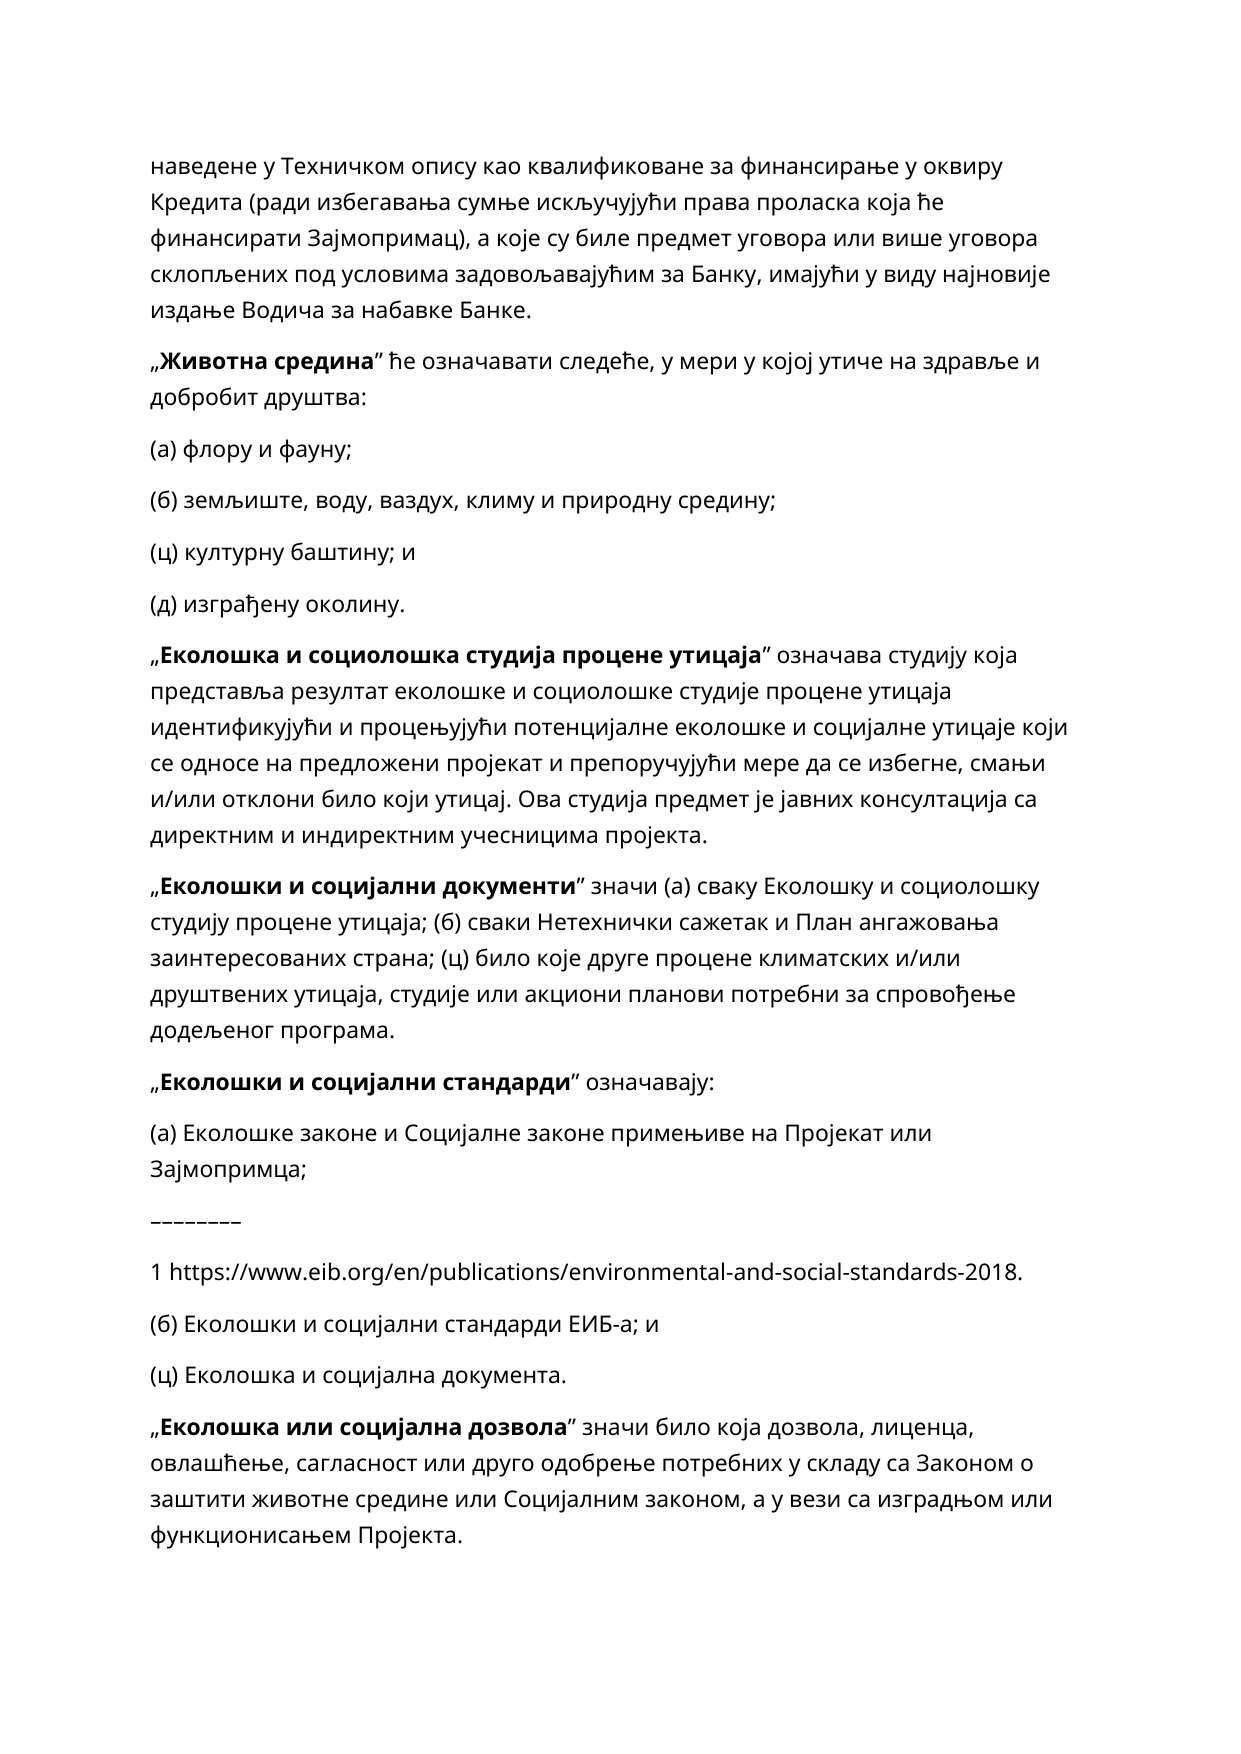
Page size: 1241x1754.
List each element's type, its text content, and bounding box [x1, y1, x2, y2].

text „Eколошки и социјални стандарди” означавају: [150, 1066, 1090, 1097]
text „Еколошки и социјални документи” значи (а) сваку Еколошку и социолошку студију процене утицаја; (б) сваки Нетехнички сажетак и План ангажовања заинтересованих страна; (ц) било које друге процене климатских и/или друштвених утицаја, студије или акциони планови потребни за спровођење додељеног програма. [150, 870, 1090, 1045]
text (а) Еколошке законе и Социјалне законе примењиве на Пројекат или Зајмопримца; [150, 1117, 1090, 1184]
text „Животна средина” ће означавати следеће, у мери у којој утиче на здравље и добробит друштва: [150, 345, 1090, 412]
text (д) изграђену околину. [150, 587, 1090, 619]
text (ц) културну баштину; и [150, 536, 1090, 567]
text „Еколошка или социјална дозвола” значи било која дозвола, лиценца, овлашћење, сагласност или друго одобрење потребних у складу са Законом о заштити животне средине или Социјалним законом, а у вези са изградњом или функционисањем Пројекта. [150, 1411, 1090, 1550]
text (а) флору и фауну; [150, 433, 1090, 464]
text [150, 150, 1090, 325]
text –––––––– [150, 1205, 1090, 1236]
text (ц) Еколошкa и социјална документа. [150, 1359, 1090, 1391]
text 1 https://www.eib.org/en/publications/environmental-and-social-standards-2018. [150, 1256, 1090, 1287]
text (б) Еколошки и социјални стандарди ЕИБ-а; и [150, 1308, 1090, 1339]
text „Еколошка и социолошка студија процене утицаја” означава студију која представља резултат еколошке и социолошке студије процене утицаја идентификујући и процењујући потенцијалне еколошке и социјалне утицаје који се односе на предложени пројекат и препоручујући мере да се избегне, смањи и/или отклони било који утицај. Ова студија предмет је јавних консултација са директним и индиректним учесницима пројекта. [150, 639, 1090, 850]
text (б) земљиште, воду, ваздух, климу и природну средину; [150, 484, 1090, 516]
